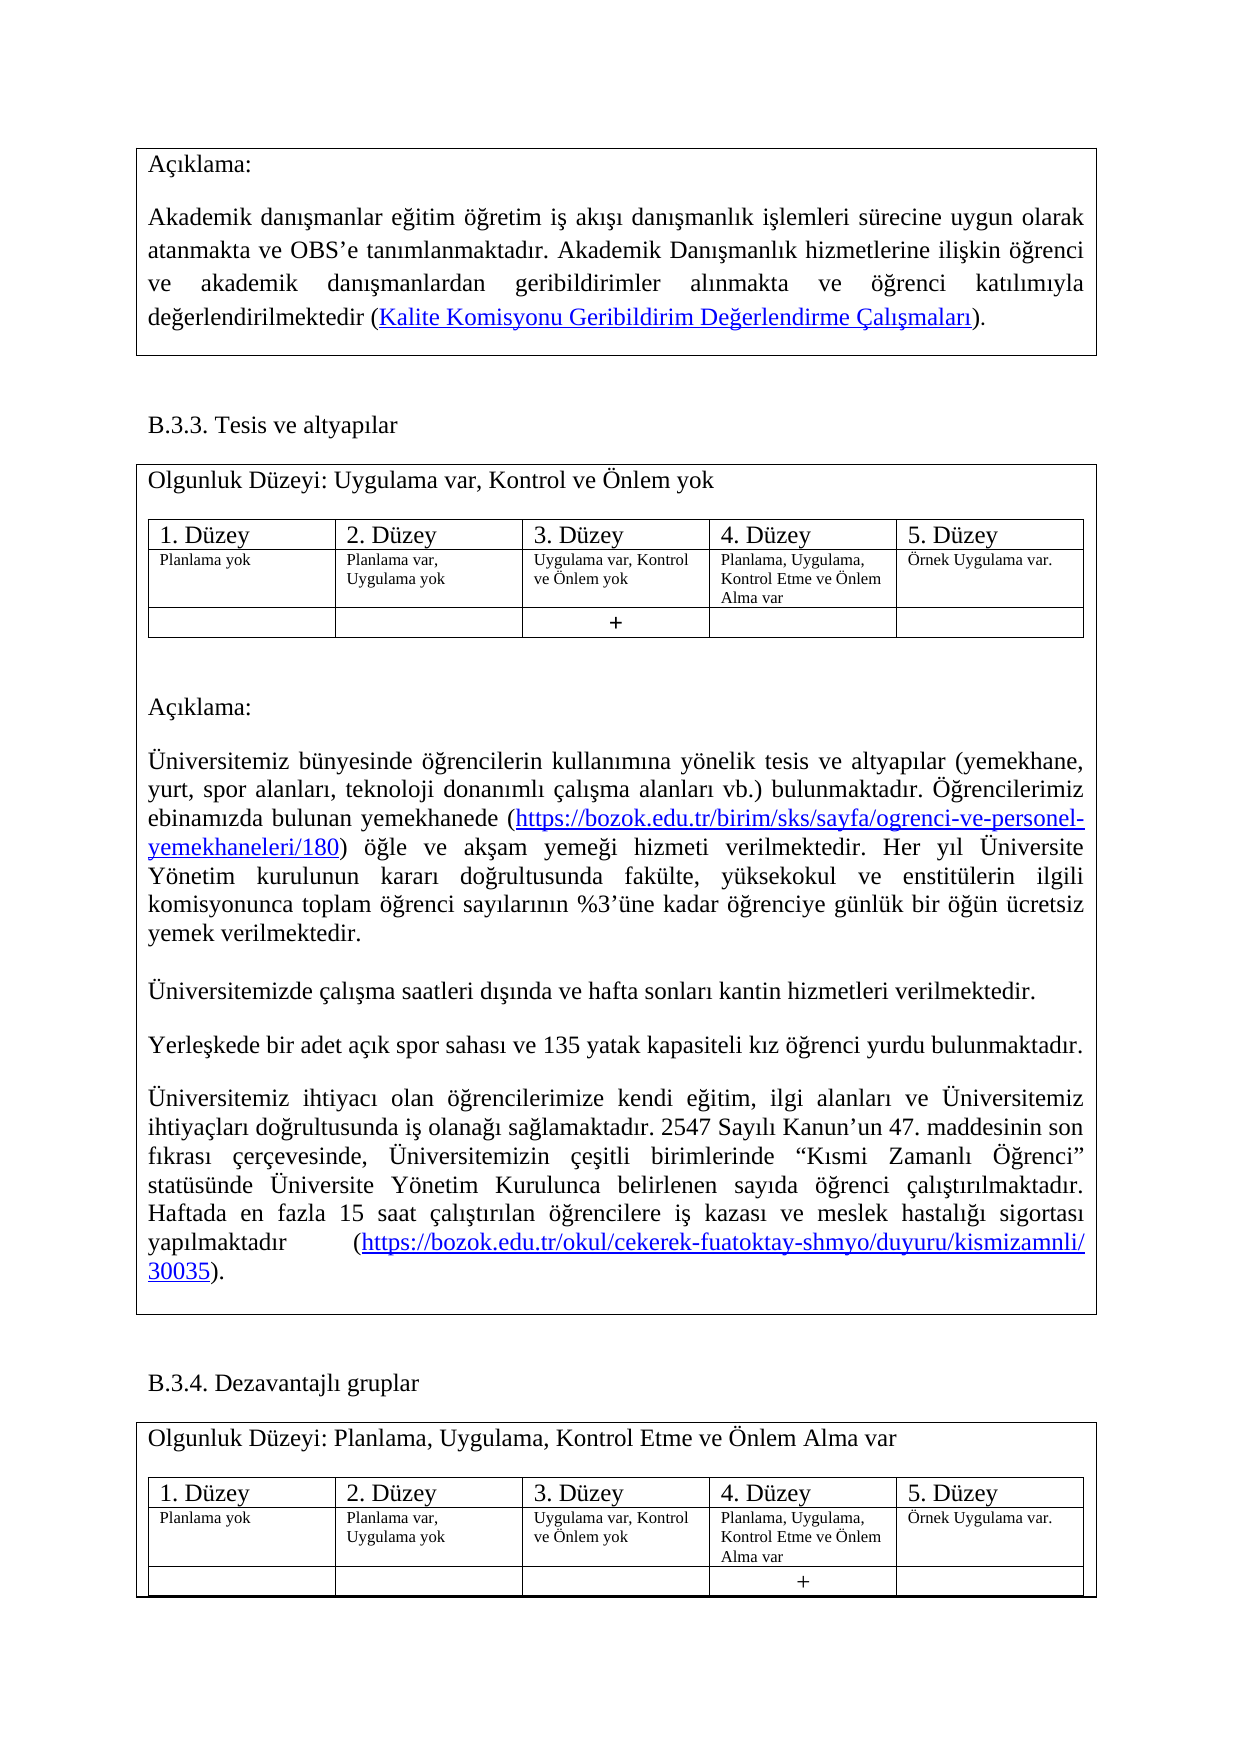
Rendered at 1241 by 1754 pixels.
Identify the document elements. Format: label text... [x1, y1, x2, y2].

table_header Olgunluk Düzeyi: Uygulama var, Kontrol ve Önlem yok Açıklama: Üniversitemiz bünyesinde öğrencilerin kullanımına yönelik tesis ve altyapılar (yemekhane, yurt, spor alanları, teknoloji donanımlı çalışma alanları vb.) bulunmaktadır. Öğrencilerimiz ebinamızda bulunan yemekhanede (https://bozok.edu.tr/birim/sks/sayfa/ogrenci-ve-personel-yemekhaneleri/180) öğle ve akşam yemeği hizmeti verilmektedir. Her yıl Üniversite Yönetim kurulunun kararı doğrultusunda fakülte, yüksekokul ve enstitülerin ilgili komisyonunca toplam öğrenci sayılarının %3’üne kadar öğrenciye günlük bir öğün ücretsiz yemek verilmektedir. Üniversitemizde çalışma saatleri dışında ve hafta sonları kantin hizmetleri verilmektedir. Yerleşkede bir adet açık spor sahası ve 135 yatak kapasiteli kız öğrenci yurdu bulunmaktadır. Üniversitemiz ihtiyacı olan öğrencilerimize kendi eğitim, ilgi alanları ve Üniversitemiz ihtiyaçları doğrultusunda iş olanağı sağlamaktadır. 2547 Sayılı Kanun’un 47. maddesinin son fıkrası çerçevesinde, Üniversitemizin çeşitli birimlerinde “Kısmi Zamanlı Öğrenci” statüsünde Üniversite Yönetim Kurulunca belirlenen sayıda öğrenci çalıştırılmaktadır. Haftada en fazla 15 saat çalıştırılan öğrencilere iş kazası ve meslek hastalığı sigortası yapılmaktadır (https://bozok.edu.tr/okul/cekerek-fuatoktay-shmyo/duyuru/kismizamnli/30035). [137, 465, 1096, 1313]
text B.3.3. Tesis ve altyapılar [148, 410, 1093, 439]
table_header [137, 149, 1096, 355]
text B.3.4. Dezavantajlı gruplar [148, 1368, 1093, 1397]
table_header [137, 1423, 1096, 1596]
